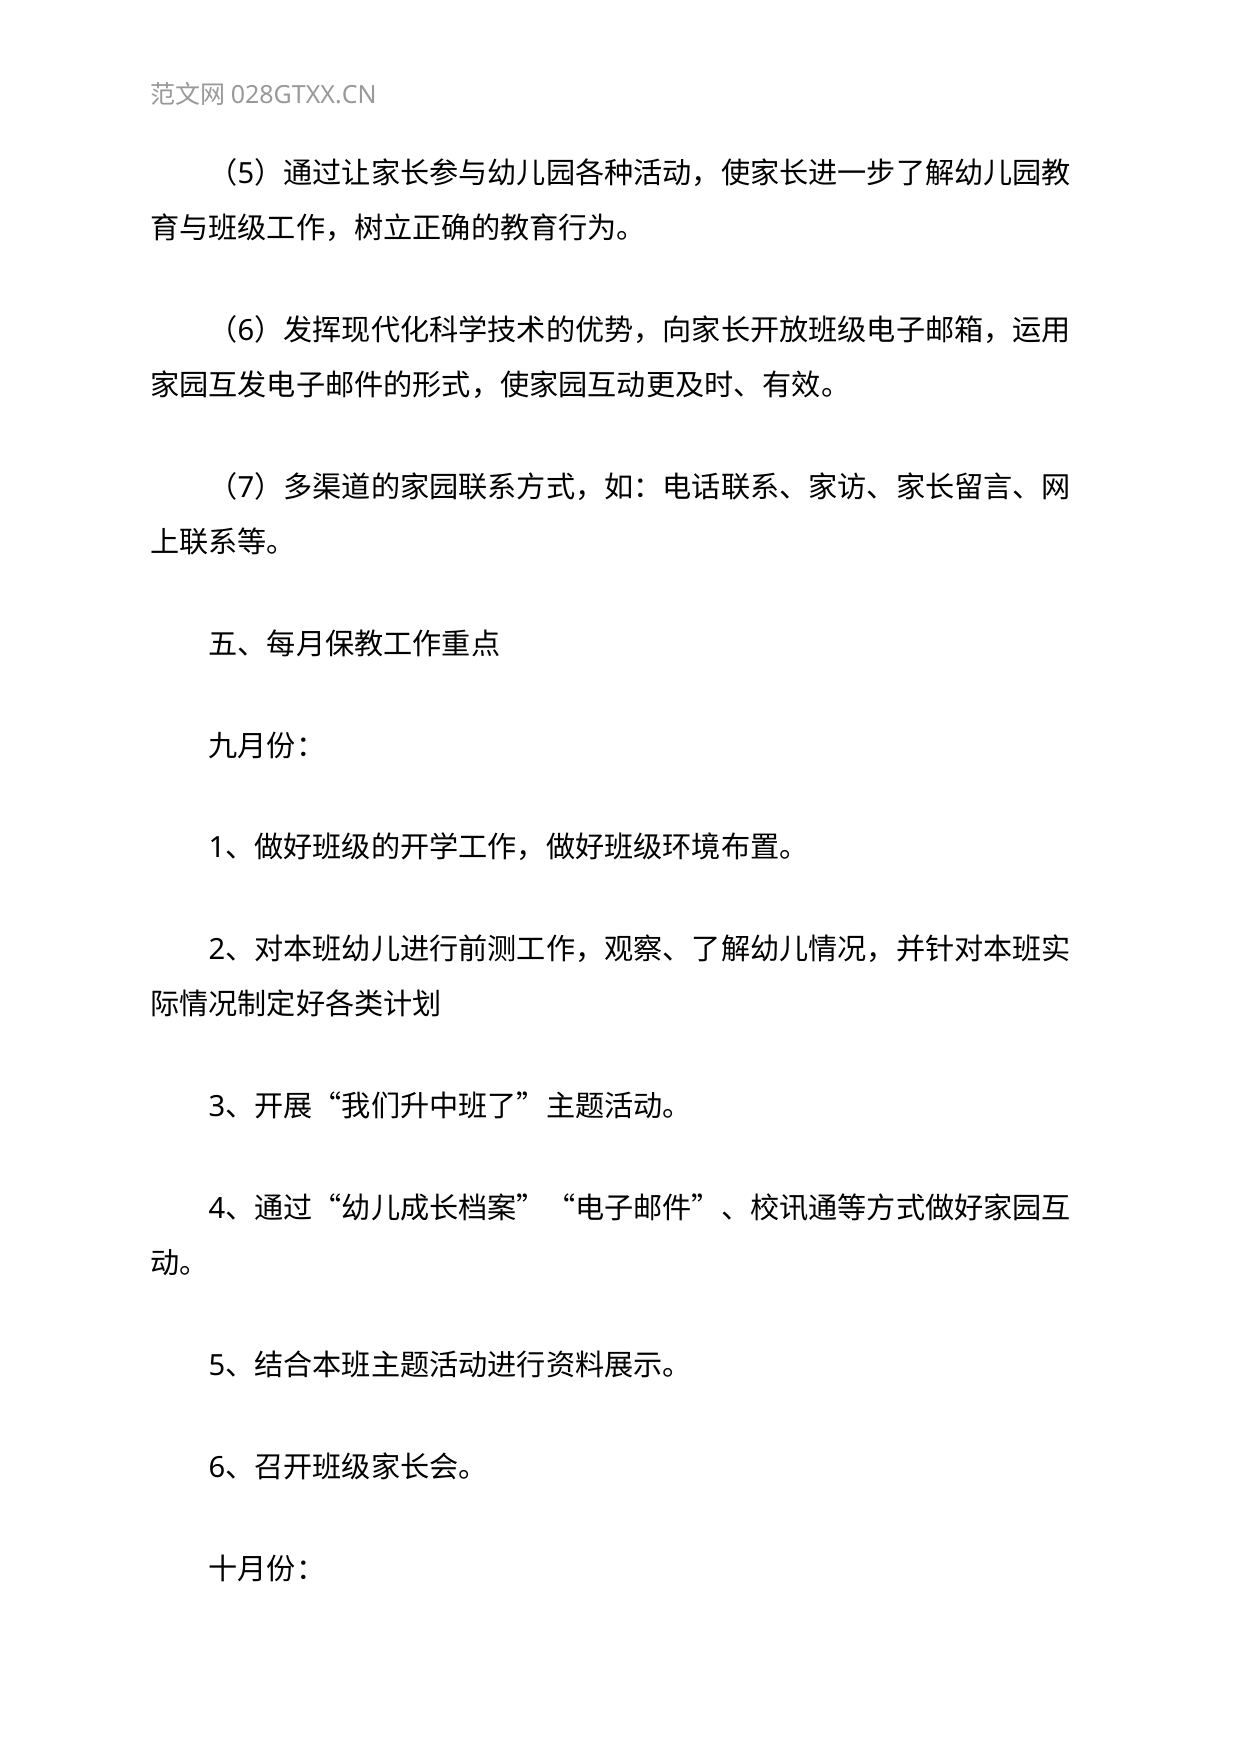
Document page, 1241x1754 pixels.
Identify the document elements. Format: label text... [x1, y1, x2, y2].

text 十月份： [150, 1545, 1090, 1588]
text 5、结合本班主题活动进行资料展示。 [150, 1341, 1090, 1384]
text 2、对本班幼儿进行前测工作，观察、了解幼儿情况，并针对本班实际情况制定好各类计划 [150, 926, 1090, 1023]
text 6、召开班级家长会。 [150, 1443, 1090, 1486]
text 五、每月保教工作重点 [150, 620, 1090, 663]
text （5）通过让家长参与幼儿园各种活动，使家长进一步了解幼儿园教育与班级工作，树立正确的教育行为。 [150, 150, 1090, 247]
text 4、通过“幼儿成长档案”“电子邮件”、校讯通等方式做好家园互动。 [150, 1184, 1090, 1282]
text 3、开展“我们升中班了”主题活动。 [150, 1083, 1090, 1125]
text 九月份： [150, 722, 1090, 764]
text （6）发挥现代化科学技术的优势，向家长开放班级电子邮箱，运用家园互发电子邮件的形式，使家园互动更及时、有效。 [150, 307, 1090, 404]
text （7）多渠道的家园联系方式，如：电话联系、家访、家长留言、网上联系等。 [150, 463, 1090, 561]
text 1、做好班级的开学工作，做好班级环境布置。 [150, 824, 1090, 866]
